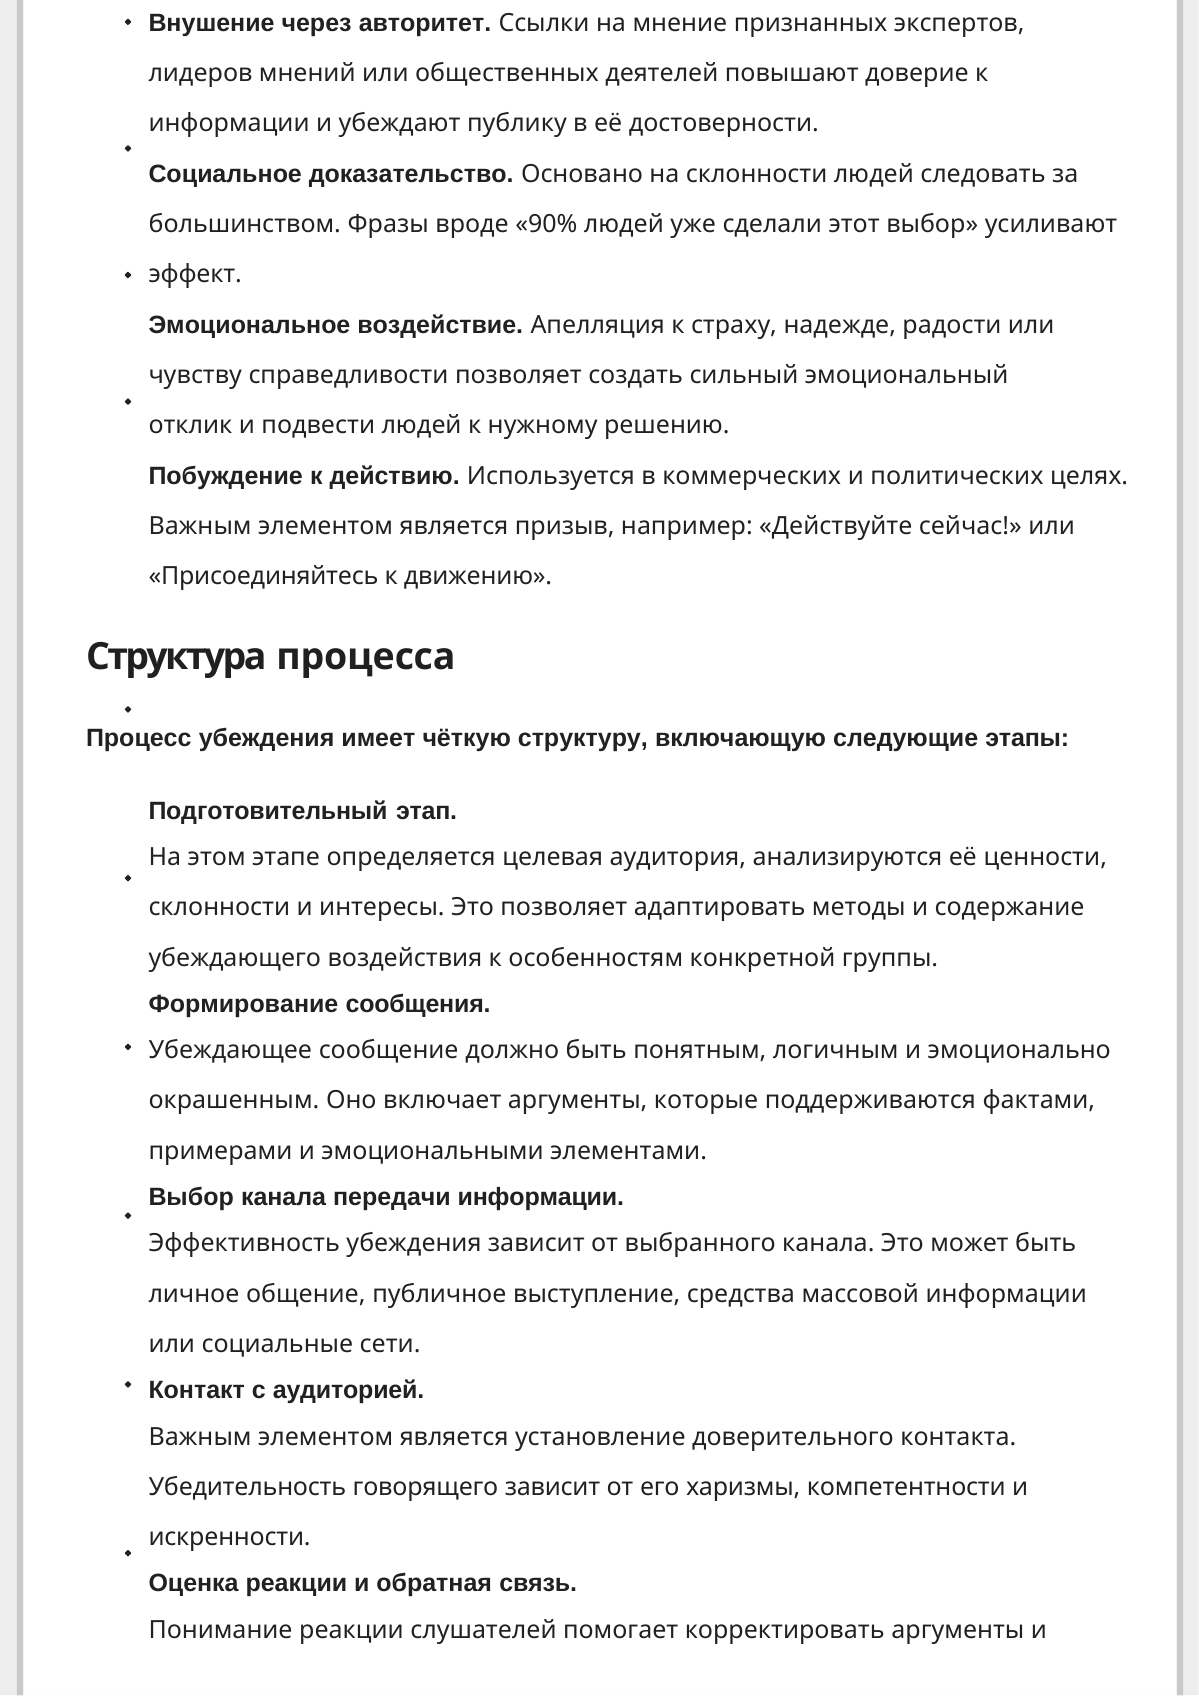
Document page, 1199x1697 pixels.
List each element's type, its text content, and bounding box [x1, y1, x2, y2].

text «Присоединяйтесь к движению». [148, 557, 1199, 591]
text Побуждение к действию. Используется в коммерческих и политических целях. Важным элементом является призыв, например: «Действуйте сейчас!» или [148, 457, 1136, 541]
text Эффективность убеждения зависит от выбранного канала. Это может быть личное общение, публичное выступление, средства массовой информации или социальные сети. [148, 1225, 1098, 1359]
subtitle Процесс убеждения имеет чёткую структуру, включающую следующие этапы: [86, 722, 1199, 751]
text На этом этапе определяется целевая аудитория, анализируются её ценности, склонности и интересы. Это позволяет адаптировать методы и содержание убеждающего воздействия к особенностям конкретной группы. [148, 838, 1136, 973]
text Внушение через авторитет. Ссылки на мнение признанных экспертов, лидеров мнений или общественных деятелей повышают доверие к информации и убеждают публику в её достоверности. [148, 4, 1098, 139]
text Социальное доказательство. Основано на склонности людей следовать за большинством. Фразы вроде «90% людей уже сделали этот выбор» усиливают эффект. [148, 155, 1136, 290]
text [148, 1611, 1094, 1645]
text Подготовительный этап. [148, 796, 1199, 825]
text Эмоциональное воздействие. Апелляция к страху, надежде, радости или чувству справедливости позволяет создать сильный эмоциональный отклик и подвести людей к нужному решению. [148, 306, 1098, 441]
text Убеждающее сообщение должно быть понятным, логичным и эмоционально окрашенным. Оно включает аргументы, которые поддерживаются фактами, примерами и эмоциональными элементами. [148, 1032, 1136, 1166]
subtitle Оценка реакции и обратная связь. [148, 1569, 1199, 1597]
subtitle Формирование сообщения. [148, 989, 1199, 1018]
text Важным элементом является установление доверительного контакта. Убедительность говорящего зависит от его харизмы, компетентности и искренности. [148, 1418, 1098, 1553]
subtitle Контакт с аудиторией. [148, 1376, 1199, 1404]
subtitle Структура процесса [86, 629, 1199, 680]
subtitle Выбор канала передачи информации. [148, 1183, 1199, 1211]
